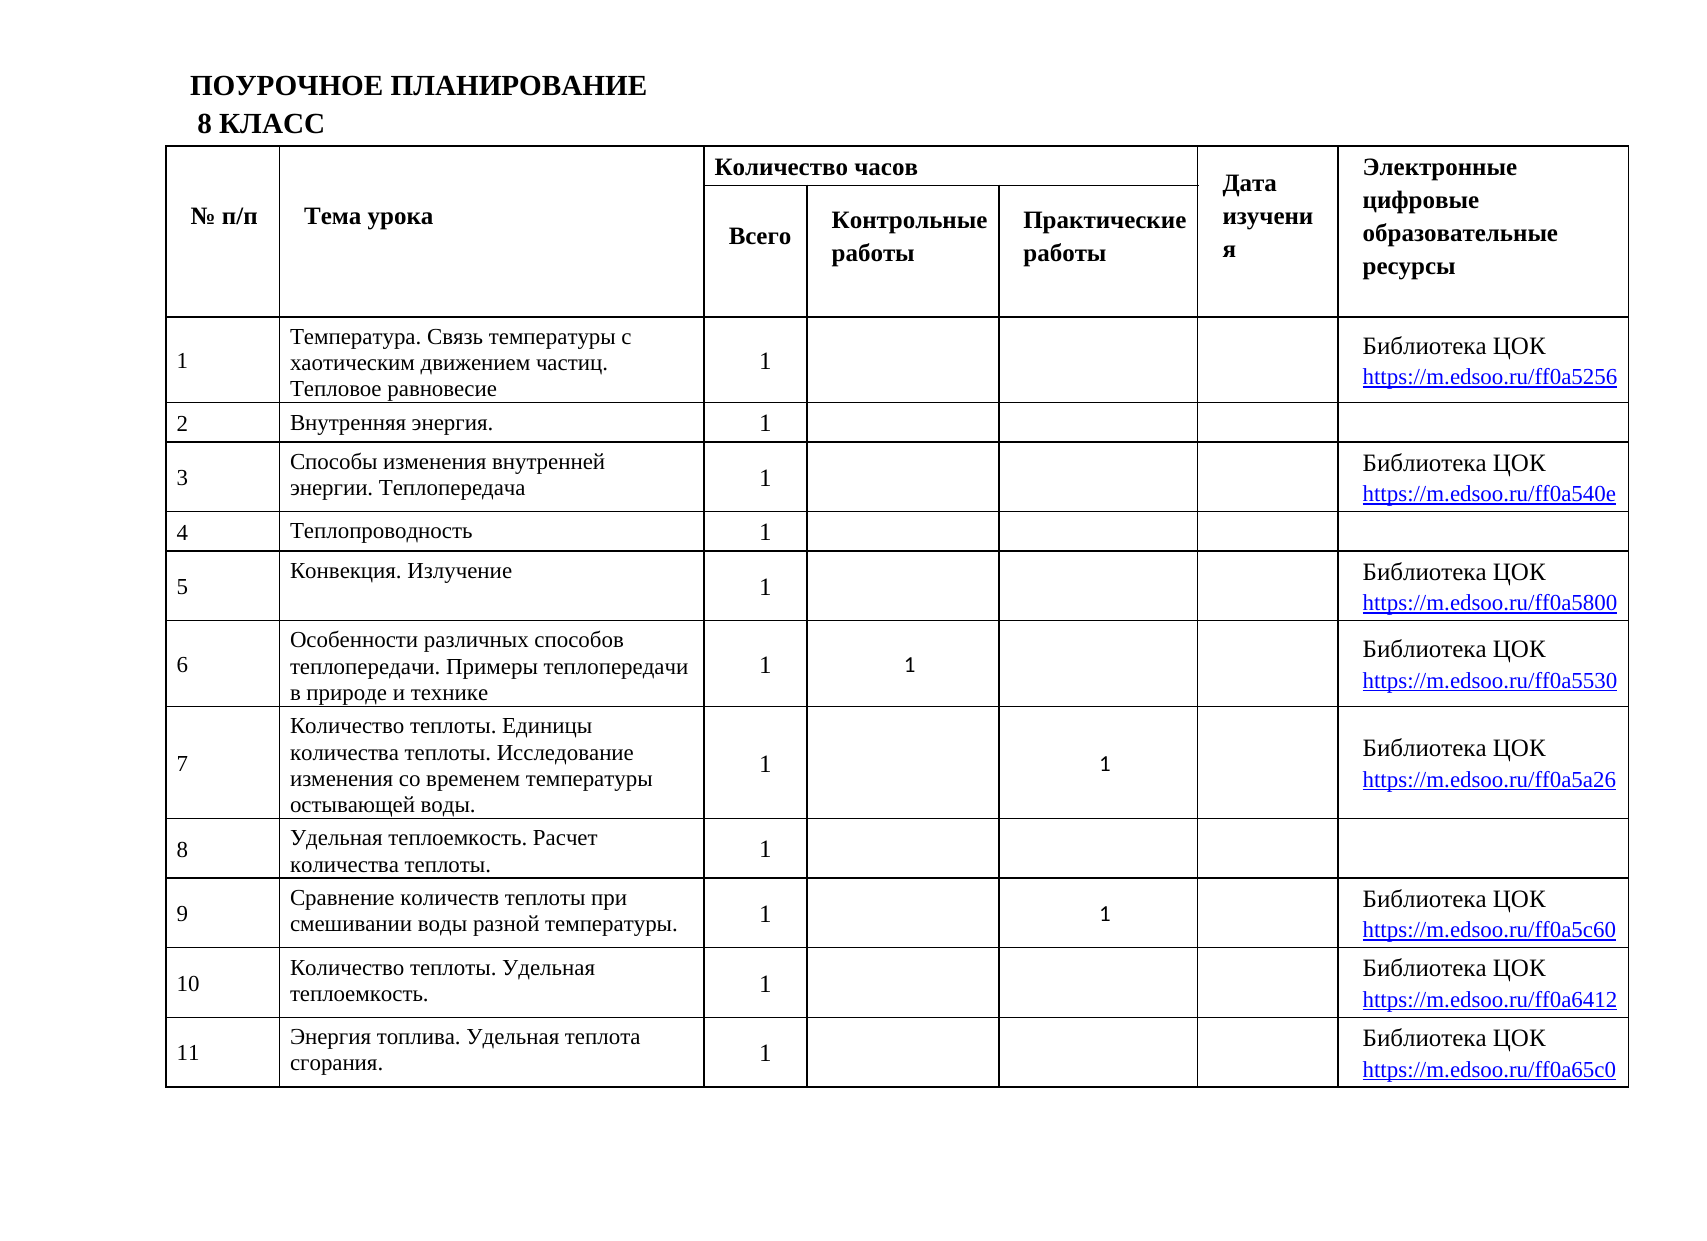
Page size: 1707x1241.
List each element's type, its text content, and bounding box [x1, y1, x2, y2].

table_cell Теплопроводность [280, 512, 703, 550]
table_cell [1198, 948, 1337, 1016]
table_header Количество часов [705, 147, 1197, 184]
table_cell 1 [705, 819, 806, 877]
table_cell 1 [705, 707, 806, 818]
table_cell 2 [167, 403, 279, 441]
table_cell Библиотека ЦОК https://m.edsoo.ru/ff0a65c0 [1339, 1018, 1628, 1086]
table_cell [1198, 443, 1337, 511]
table_cell 1 [705, 948, 806, 1016]
table_cell [1000, 552, 1197, 620]
table_cell Количество теплоты. Удельная теплоемкость. [280, 948, 703, 1016]
table_cell [1198, 879, 1337, 947]
table_cell [1000, 948, 1197, 1016]
table_cell 1 [167, 318, 279, 402]
table_cell [1000, 621, 1197, 706]
table_cell [808, 552, 998, 620]
table_cell [1000, 819, 1197, 877]
table_cell Сравнение количеств теплоты при смешивании воды разной температуры. [280, 879, 703, 947]
table_cell [1198, 819, 1337, 877]
table_cell [1000, 403, 1197, 441]
table_cell [1198, 707, 1337, 818]
table_cell 1 [1000, 707, 1197, 818]
table_cell [808, 443, 998, 511]
table_cell [808, 707, 998, 818]
table_cell 3 [167, 443, 279, 511]
table_cell 11 [167, 1018, 279, 1086]
table_cell 1 [705, 621, 806, 706]
table_cell [1198, 621, 1337, 706]
table_cell [808, 948, 998, 1016]
table_cell [1339, 512, 1628, 550]
table_cell [1198, 1018, 1337, 1086]
table_cell [1000, 318, 1197, 402]
table_cell [1198, 318, 1337, 402]
table_cell 1 [705, 512, 806, 550]
table_cell [1198, 403, 1337, 441]
table_cell Библиотека ЦОК https://m.edsoo.ru/ff0a6412 [1339, 948, 1628, 1016]
table_cell [808, 403, 998, 441]
table_cell 1 [705, 552, 806, 620]
table_cell Практические работы [1000, 186, 1197, 316]
table_cell Всего [705, 186, 806, 316]
table_cell Библиотека ЦОК https://m.edsoo.ru/ff0a5800 [1339, 552, 1628, 620]
table_cell [1339, 403, 1628, 441]
table_cell [1000, 512, 1197, 550]
table_cell [808, 1018, 998, 1086]
table_cell Библиотека ЦОК https://m.edsoo.ru/ff0a5530 [1339, 621, 1628, 706]
table_cell Внутренняя энергия. [280, 403, 703, 441]
table_cell Конвекция. Излучение [280, 552, 703, 620]
table_cell 4 [167, 512, 279, 550]
table_header Дата изучения [1198, 147, 1337, 316]
table_cell 1 [705, 879, 806, 947]
table_cell [1000, 1018, 1197, 1086]
table_cell Температура. Связь температуры с хаотическим движением частиц. Тепловое равновесие [280, 318, 703, 402]
table_cell 1 [808, 621, 998, 706]
table_cell [1198, 552, 1337, 620]
table_header № п/п [167, 147, 279, 316]
text ПОУРОЧНОЕ ПЛАНИРОВАНИЕ [190, 68, 1618, 102]
table_cell [808, 819, 998, 877]
table_cell Количество теплоты. Единицы количества теплоты. Исследование изменения со временем температуры остывающей воды. [280, 707, 703, 818]
table_cell 1 [705, 403, 806, 441]
table_cell 10 [167, 948, 279, 1016]
table_cell 1 [705, 1018, 806, 1086]
table_cell [808, 318, 998, 402]
table_cell Библиотека ЦОК https://m.edsoo.ru/ff0a540e [1339, 443, 1628, 511]
table_cell Библиотека ЦОК https://m.edsoo.ru/ff0a5256 [1339, 318, 1628, 402]
table_cell [1198, 512, 1337, 550]
table_cell Удельная теплоемкость. Расчет количества теплоты. [280, 819, 703, 877]
table_cell [808, 512, 998, 550]
table_cell 1 [705, 318, 806, 402]
table_cell 9 [167, 879, 279, 947]
table_cell [808, 879, 998, 947]
table_cell 7 [167, 707, 279, 818]
table_cell Энергия топлива. Удельная теплота сгорания. [280, 1018, 703, 1086]
table_header Тема урока [280, 147, 703, 316]
table_header Электронные цифровые образовательные ресурсы [1339, 147, 1628, 316]
table_cell [1000, 443, 1197, 511]
table_cell Контрольные работы [808, 186, 998, 316]
table_cell 1 [1000, 879, 1197, 947]
table_cell 6 [167, 621, 279, 706]
table_cell 5 [167, 552, 279, 620]
table_cell Способы изменения внутренней энергии. Теплопередача [280, 443, 703, 511]
table_cell Библиотека ЦОК https://m.edsoo.ru/ff0a5c60 [1339, 879, 1628, 947]
table_cell 1 [705, 443, 806, 511]
table_cell Библиотека ЦОК https://m.edsoo.ru/ff0a5a26 [1339, 707, 1628, 818]
table_cell Особенности различных способов теплопередачи. Примеры теплопередачи в природе и технике [280, 621, 703, 706]
table_cell 8 [167, 819, 279, 877]
text 8 КЛАСС [190, 107, 1618, 140]
table_cell [1339, 819, 1628, 877]
